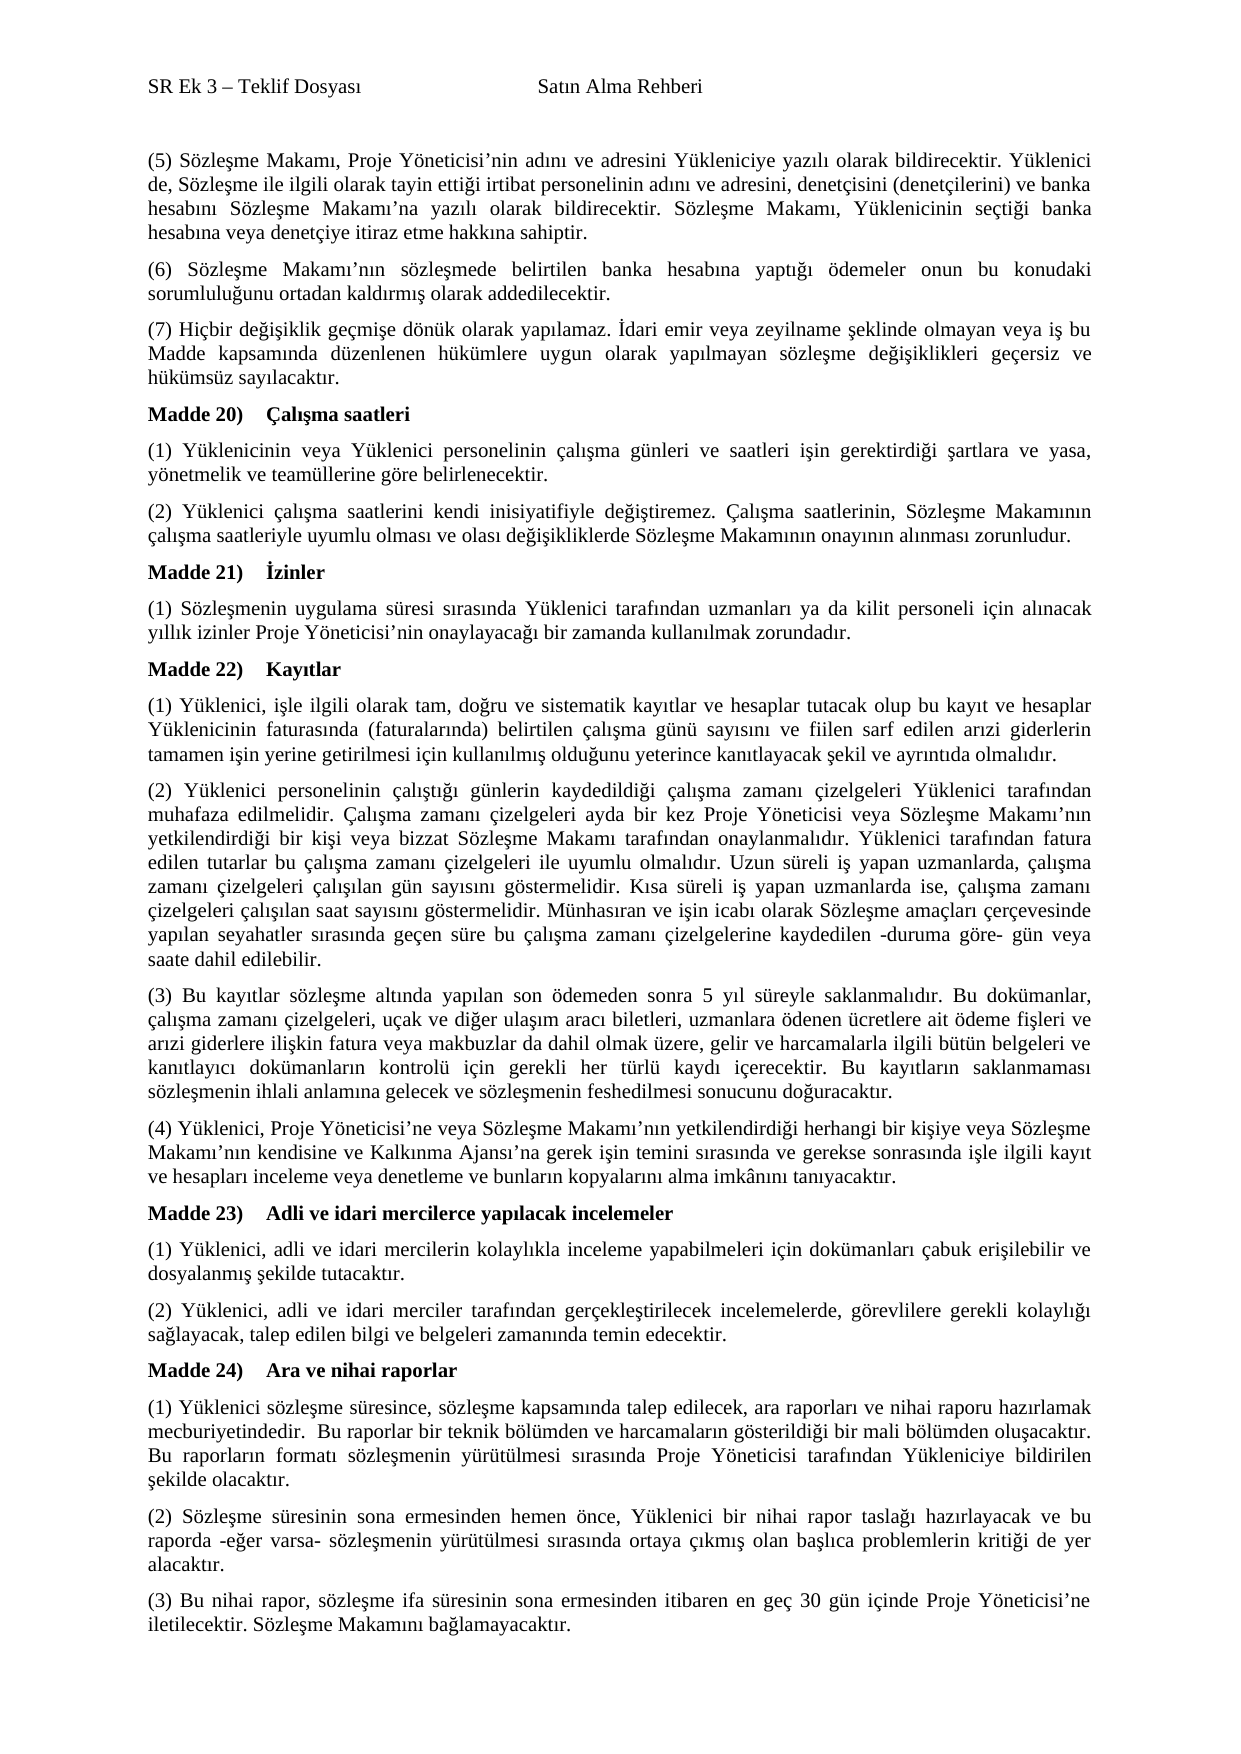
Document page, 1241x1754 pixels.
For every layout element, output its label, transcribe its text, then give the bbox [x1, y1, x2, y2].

text (6) Sözleşme Makamı’nın sözleşmede belirtilen banka hesabına yaptığı ödemeler onun bu konudaki sorumluluğunu ortadan kaldırmış olarak addedilecektir. [148, 256, 1093, 304]
text (1) Sözleşmenin uygulama süresi sırasında Yüklenici tarafından uzmanları ya da kilit personeli için alınacak yıllık izinler Proje Yöneticisi’nin onaylayacağı bir zamanda kullanılmak zorundadır. [148, 596, 1093, 644]
text (1) Yüklenici, işle ilgili olarak tam, doğru ve sistematik kayıtlar ve hesaplar tutacak olup bu kayıt ve hesaplar Yüklenicinin faturasında (faturalarında) belirtilen çalışma günü sayısını ve fiilen sarf edilen arızi giderlerin tamamen işin yerine getirilmesi için kullanılmış olduğunu yeterince kanıtlayacak şekil ve ayrıntıda olmalıdır. [148, 693, 1093, 766]
text (2) Yüklenici personelinin çalıştığı günlerin kaydedildiği çalışma zamanı çizelgeleri Yüklenici tarafından muhafaza edilmelidir. Çalışma zamanı çizelgeleri ayda bir kez Proje Yöneticisi veya Sözleşme Makamı’nın yetkilendirdiği bir kişi veya bizzat Sözleşme Makamı tarafından onaylanmalıdır. Yüklenici tarafından fatura edilen tutarlar bu çalışma zamanı çizelgeleri ile uyumlu olmalıdır. Uzun süreli iş yapan uzmanlarda, çalışma zamanı çizelgeleri çalışılan gün sayısını göstermelidir. Kısa süreli iş yapan uzmanlarda ise, çalışma zamanı çizelgeleri çalışılan saat sayısını göstermelidir. Münhasıran ve işin icabı olarak Sözleşme amaçları çerçevesinde yapılan seyahatler sırasında geçen süre bu çalışma zamanı çizelgelerine kaydedilen -duruma göre- gün veya saate dahil edilebilir. [148, 778, 1093, 971]
text (2) Yüklenici, adli ve idari merciler tarafından gerçekleştirilecek incelemelerde, görevlilere gerekli kolaylığı sağlayacak, talep edilen bilgi ve belgeleri zamanında temin edecektir. [148, 1298, 1093, 1346]
text (3) Bu nihai rapor, sözleşme ifa süresinin sona ermesinden itibaren en geç 30 gün içinde Proje Yöneticisi’ne iletilecektir. Sözleşme Makamını bağlamayacaktır. [148, 1588, 1093, 1636]
list Adli ve idari mercilerce yapılacak incelemeler [148, 1201, 1093, 1224]
list Kayıtlar [148, 657, 1093, 681]
list Ara ve nihai raporlar [148, 1358, 1093, 1382]
text (2) Sözleşme süresinin sona ermesinden hemen önce, Yüklenici bir nihai rapor taslağı hazırlayacak ve bu raporda -eğer varsa- sözleşmenin yürütülmesi sırasında ortaya çıkmış olan başlıca problemlerin kritiği de yer alacaktır. [148, 1504, 1093, 1576]
list Çalışma saatleri [148, 402, 1093, 426]
text (7) Hiçbir değişiklik geçmişe dönük olarak yapılamaz. İdari emir veya zeyilname şeklinde olmayan veya iş bu Madde kapsamında düzenlenen hükümlere uygun olarak yapılmayan sözleşme değişiklikleri geçersiz ve hükümsüz sayılacaktır. [148, 317, 1093, 389]
text (3) Bu kayıtlar sözleşme altında yapılan son ödemeden sonra 5 yıl süreyle saklanmalıdır. Bu dokümanlar, çalışma zamanı çizelgeleri, uçak ve diğer ulaşım aracı biletleri, uzmanlara ödenen ücretlere ait ödeme fişleri ve arızi giderlere ilişkin fatura veya makbuzlar da dahil olmak üzere, gelir ve harcamalarla ilgili bütün belgeleri ve kanıtlayıcı dokümanların kontrolü için gerekli her türlü kaydı içerecektir. Bu kayıtların saklanmaması sözleşmenin ihlali anlamına gelecek ve sözleşmenin feshedilmesi sonucunu doğuracaktır. [148, 983, 1093, 1103]
text (2) Yüklenici çalışma saatlerini kendi inisiyatifiyle değiştiremez. Çalışma saatlerinin, Sözleşme Makamının çalışma saatleriyle uyumlu olması ve olası değişikliklerde Sözleşme Makamının onayının alınması zorunludur. [148, 499, 1093, 547]
text (4) Yüklenici, Proje Yöneticisi’ne veya Sözleşme Makamı’nın yetkilendirdiği herhangi bir kişiye veya Sözleşme Makamı’nın kendisine ve Kalkınma Ajansı’na gerek işin temini sırasında ve gerekse sonrasında işle ilgili kayıt ve hesapları inceleme veya denetleme ve bunların kopyalarını alma imkânını tanıyacaktır. [148, 1116, 1093, 1188]
text (1) Yüklenicinin veya Yüklenici personelinin çalışma günleri ve saatleri işin gerektirdiği şartlara ve yasa, yönetmelik ve teamüllerine göre belirlenecektir. [148, 438, 1093, 486]
text (1) Yüklenici sözleşme süresince, sözleşme kapsamında talep edilecek, ara raporları ve nihai raporu hazırlamak mecburiyetindedir. Bu raporlar bir teknik bölümden ve harcamaların gösterildiği bir mali bölümden oluşacaktır. Bu raporların formatı sözleşmenin yürütülmesi sırasında Proje Yöneticisi tarafından Yükleniciye bildirilen şekilde olacaktır. [148, 1395, 1093, 1491]
text (5) Sözleşme Makamı, Proje Yöneticisi’nin adını ve adresini Yükleniciye yazılı olarak bildirecektir. Yüklenici de, Sözleşme ile ilgili olarak tayin ettiği irtibat personelinin adını ve adresini, denetçisini (denetçilerini) ve banka hesabını Sözleşme Makamı’na yazılı olarak bildirecektir. Sözleşme Makamı, Yüklenicinin seçtiği banka hesabına veya denetçiye itiraz etme hakkına sahiptir. [148, 148, 1093, 244]
list İzinler [148, 559, 1093, 584]
text (1) Yüklenici, adli ve idari mercilerin kolaylıkla inceleme yapabilmeleri için dokümanları çabuk erişilebilir ve dosyalanmış şekilde tutacaktır. [148, 1237, 1093, 1285]
